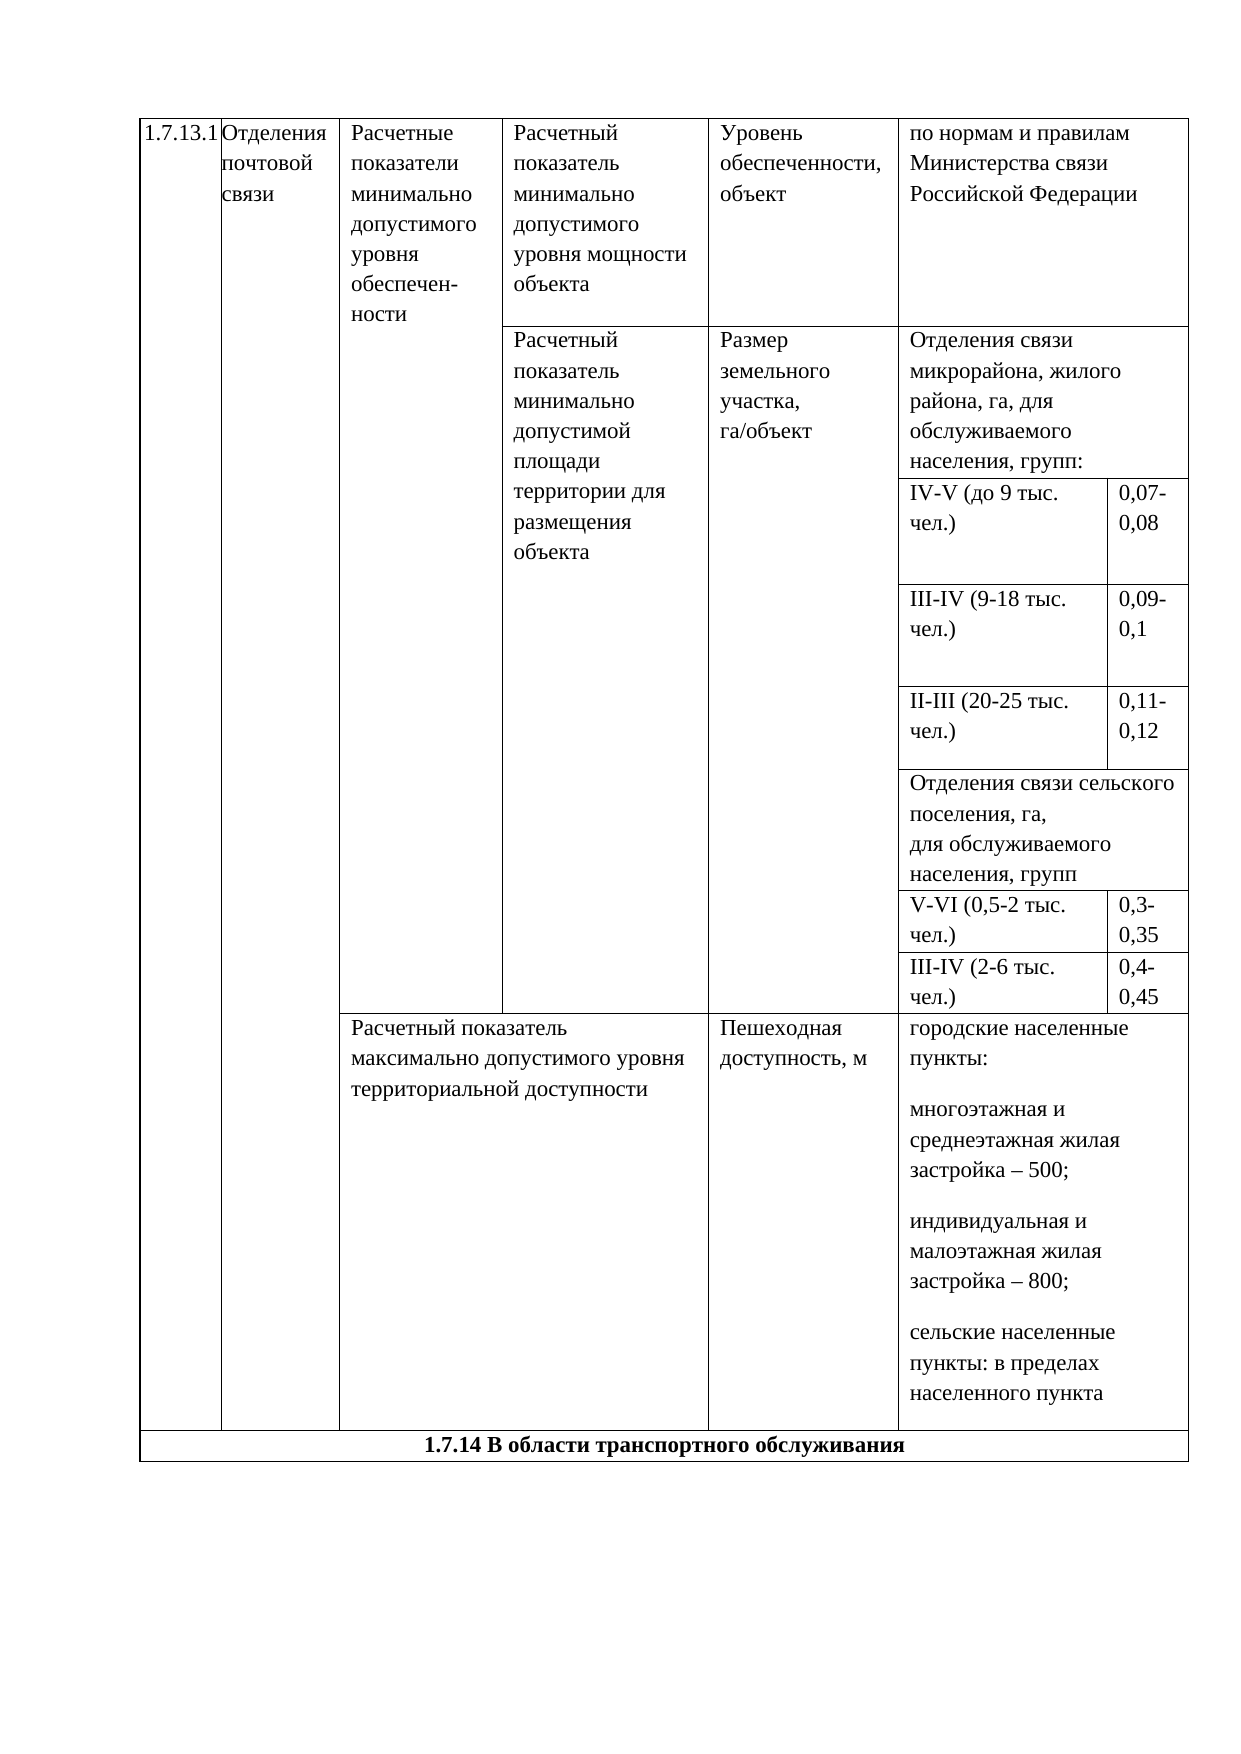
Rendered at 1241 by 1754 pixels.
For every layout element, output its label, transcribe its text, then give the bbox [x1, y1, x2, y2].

table_cell 0,07-0,08 [1108, 479, 1188, 584]
table_cell II-III (20-25 тыс. чел.) [899, 687, 1107, 768]
table_cell III-IV (2-6 тыс. чел.) [899, 953, 1107, 1013]
table_cell 1.7.13.1 [141, 119, 221, 1430]
table_cell V-VI (0,5-2 тыс. чел.) [899, 891, 1107, 952]
table_cell 0,4-0,45 [1108, 953, 1188, 1013]
table_cell Расчетный показатель минимально допустимой площади территории для размещения объекта [503, 327, 708, 1013]
table_cell 0,11-0,12 [1108, 687, 1188, 768]
table_cell 1.7.14 В области транспортного обслуживания [141, 1431, 1188, 1461]
table_cell Отделения связи сельского поселения, га, для обслуживаемого населения, групп [899, 770, 1188, 890]
table_cell Пешеходная доступность, м [709, 1014, 898, 1430]
table_cell 0,3-0,35 [1108, 891, 1188, 952]
table_cell Размер земельного участка, га/объект [709, 327, 898, 1013]
table_cell Расчетные показатели минимально допустимого уровня обеспечен-ности [340, 119, 502, 1013]
table_cell Отделения почтовой связи [222, 119, 339, 1430]
table_cell Расчетный показатель максимально допустимого уровня территориальной доступности [340, 1014, 708, 1430]
table_cell по нормам и правилам Министерства связи Российской Федерации [899, 119, 1188, 326]
table_cell Отделения связи микрорайона, жилого района, га, для обслуживаемого населения, групп: [899, 327, 1188, 478]
table_cell IV-V (до 9 тыс. чел.) [899, 479, 1107, 584]
table_cell городские населенные пункты: многоэтажная и среднеэтажная жилая застройка – 500; индивидуальная и малоэтажная жилая застройка – 800; сельские населенные пункты: в пределах населенного пункта [899, 1014, 1188, 1430]
table_cell Уровень обеспеченности, объект [709, 119, 898, 326]
table_cell III-IV (9-18 тыс. чел.) [899, 585, 1107, 686]
table_cell 0,09-0,1 [1108, 585, 1188, 686]
table_cell Расчетный показатель минимально допустимого уровня мощности объекта [503, 119, 708, 326]
